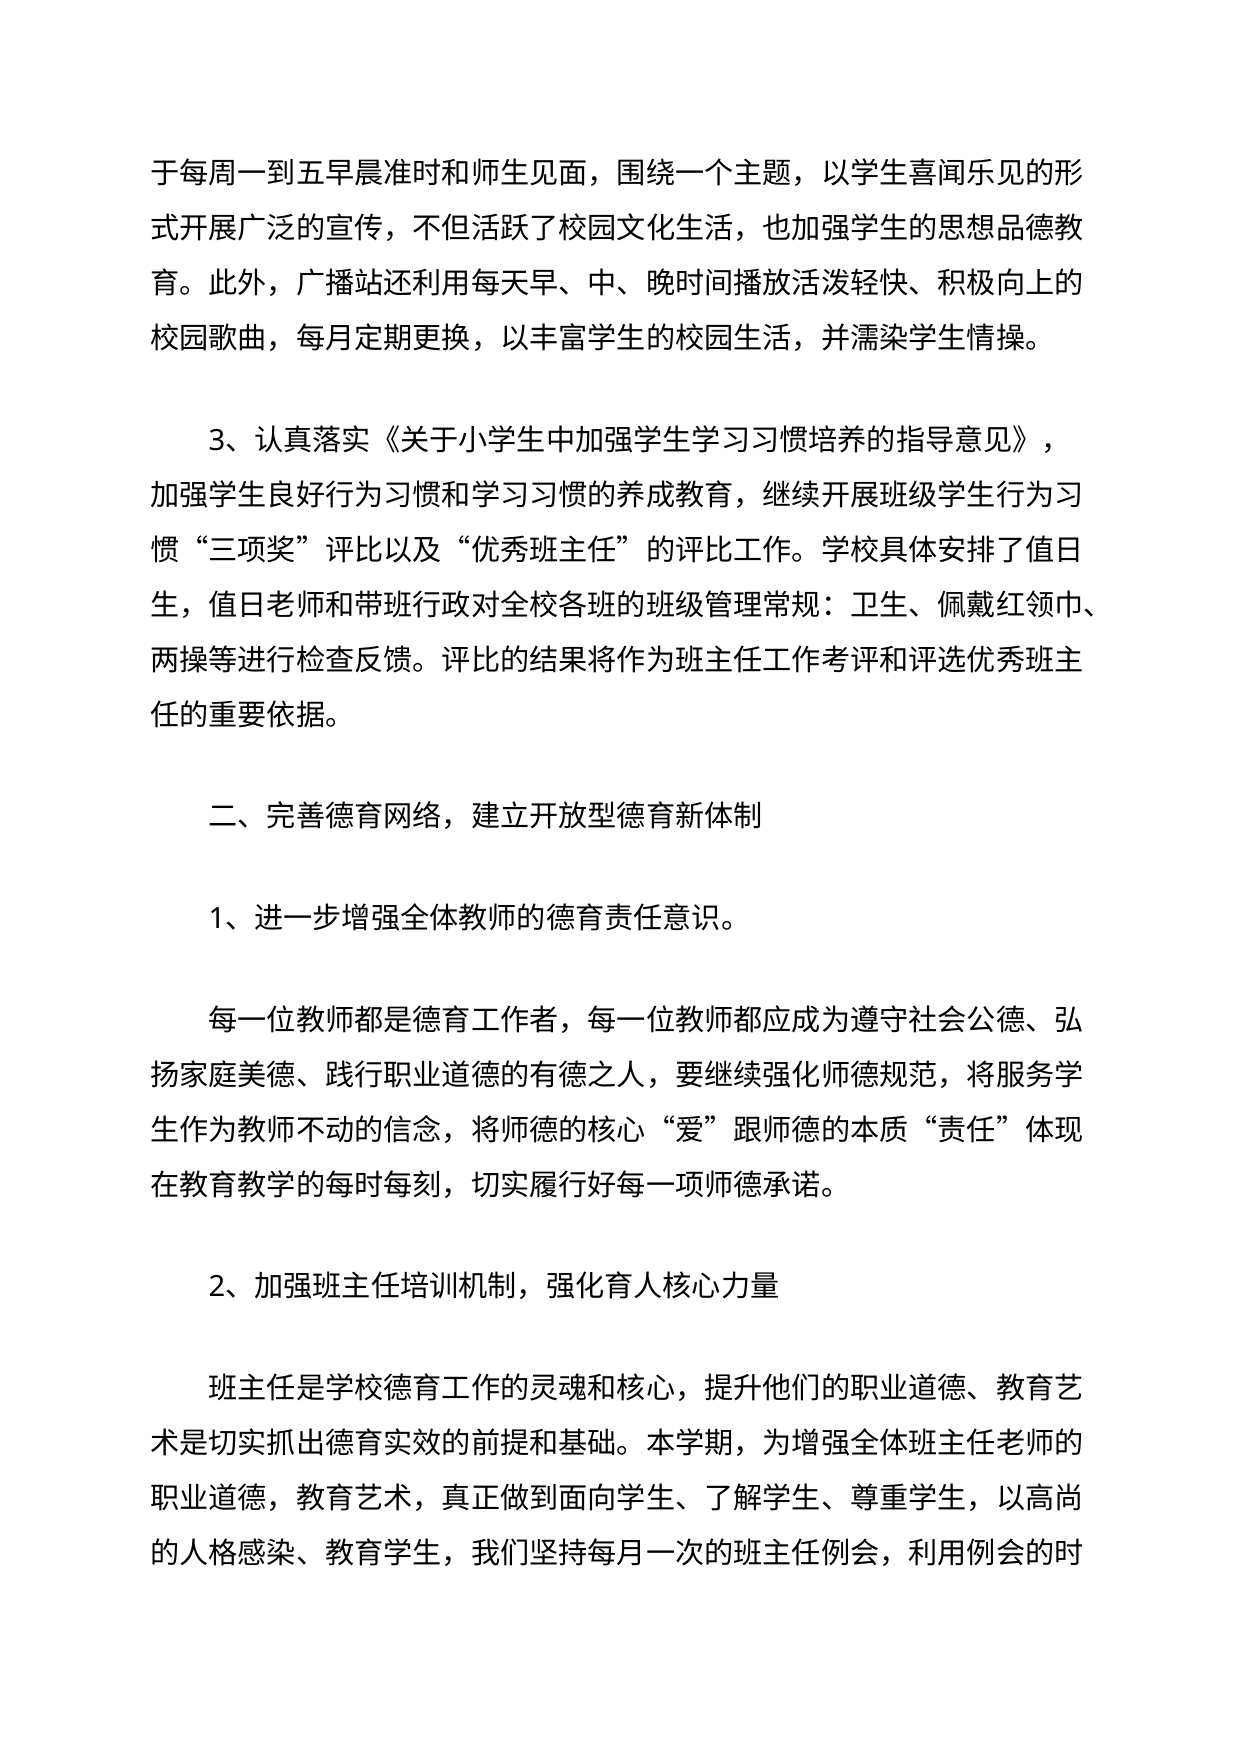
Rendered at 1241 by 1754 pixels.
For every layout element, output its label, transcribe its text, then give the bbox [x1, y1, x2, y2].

text 2、加强班主任培训机制，强化育人核心力量 [150, 1263, 1090, 1305]
text 每一位教师都是德育工作者，每一位教师都应成为遵守社会公德、弘扬家庭美德、践行职业道德的有德之人，要继续强化师德规范，将服务学生作为教师不动的信念，将师德的核心“爱”跟师德的本质“责任”体现在教育教学的每时每刻，切实履行好每一项师德承诺。 [150, 997, 1090, 1203]
text 二、完善德育网络，建立开放型德育新体制 [150, 793, 1090, 835]
text 3、认真落实《关于小学生中加强学生学习习惯培养的指导意见》，加强学生良好行为习惯和学习习惯的养成教育，继续开展班级学生行为习惯“三项奖”评比以及“优秀班主任”的评比工作。学校具体安排了值日生，值日老师和带班行政对全校各班的班级管理常规：卫生、佩戴红领巾、两操等进行检查反馈。评比的结果将作为班主任工作考评和评选优秀班主任的重要依据。 [150, 416, 1090, 733]
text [150, 1365, 1090, 1572]
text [150, 150, 1090, 357]
text 1、进一步增强全体教师的德育责任意识。 [150, 894, 1090, 937]
